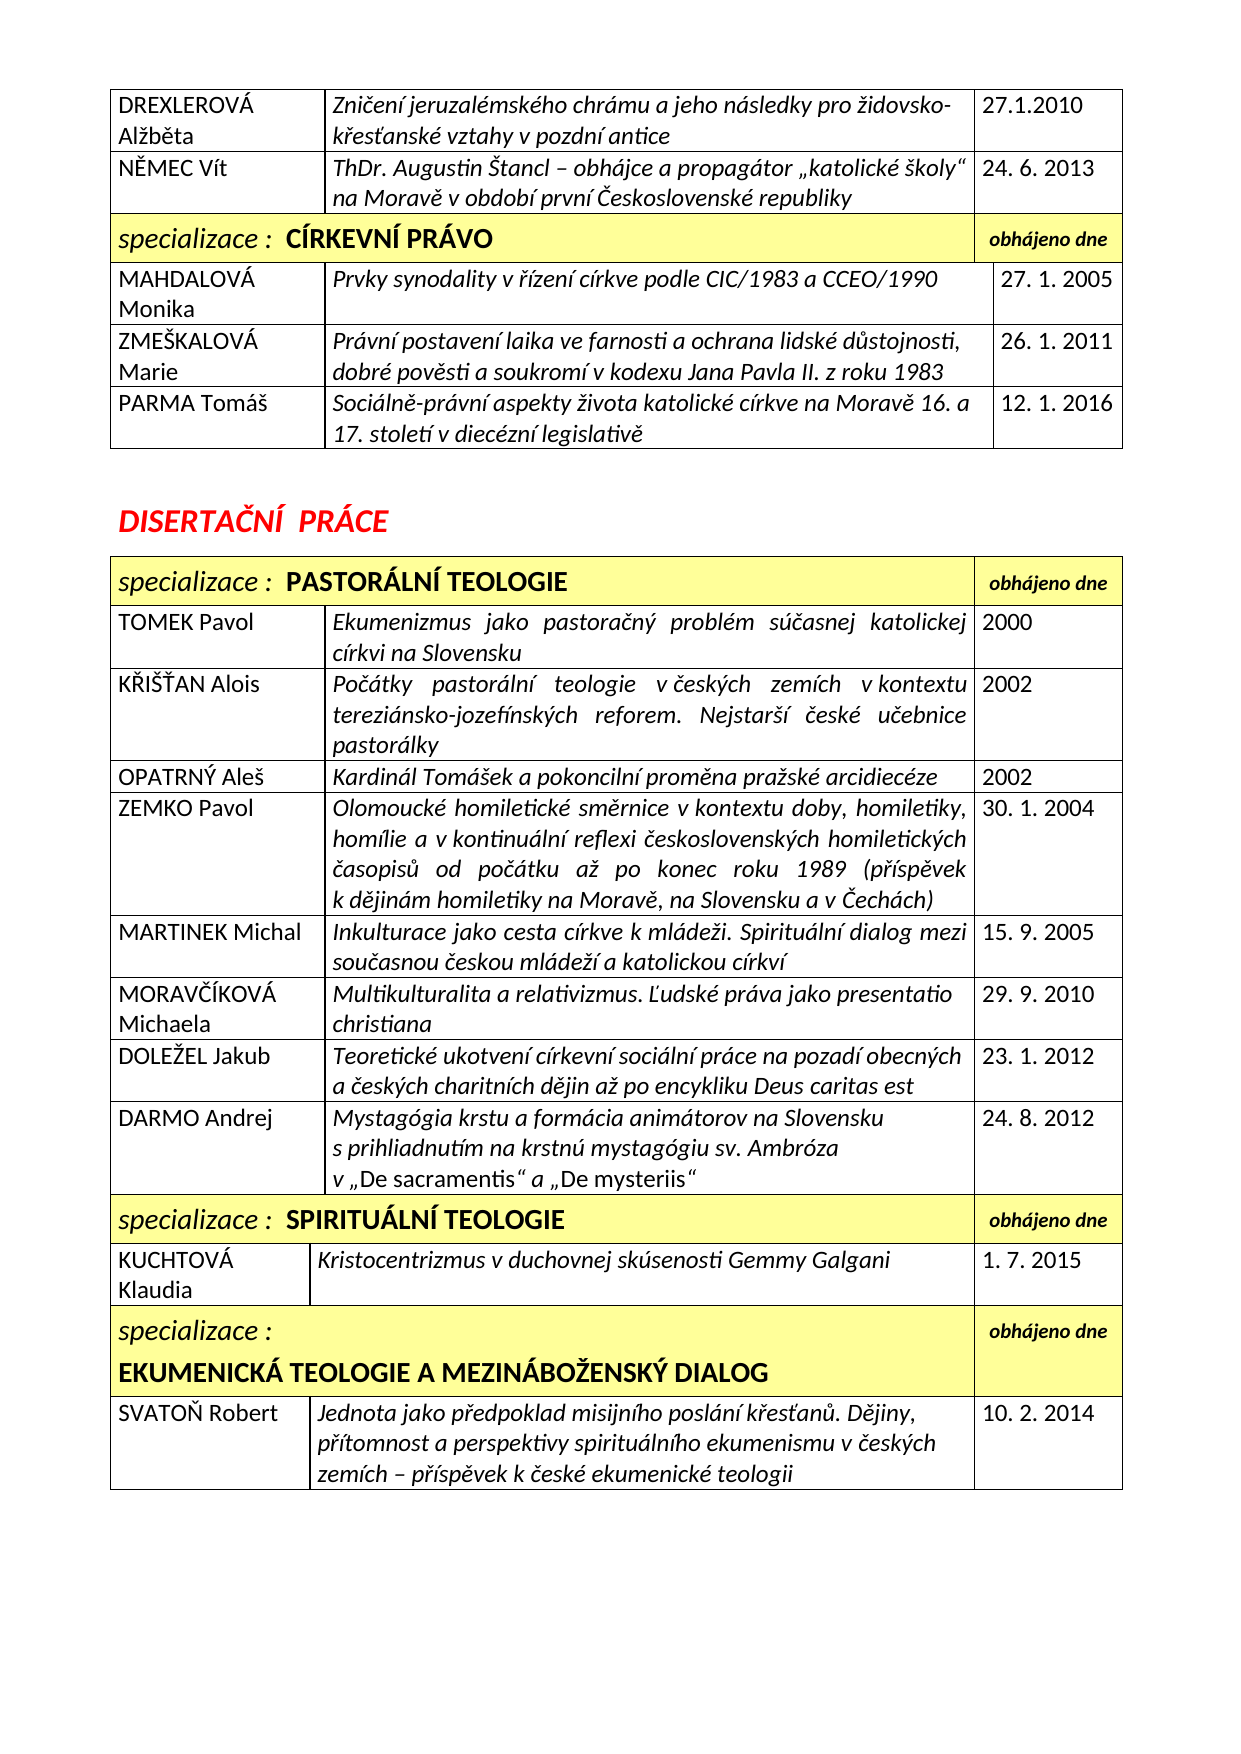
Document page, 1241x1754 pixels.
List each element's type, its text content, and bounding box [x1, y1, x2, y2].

table_cell Ekumenizmus jako pastoračný problém súčasnej katolickej církvi na Slovensku [326, 606, 974, 667]
table_cell obhájeno dne [975, 1195, 1122, 1243]
table_cell obhájeno dne [975, 214, 1122, 262]
table_cell 30. 1. 2004 [975, 793, 1122, 915]
table_cell Počátky pastorální teologie v českých zemích v kontextu tereziánsko-jozefínských reforem. Nejstarší české učebnice pastorálky [326, 669, 974, 760]
table_cell ZEMKO Pavol [111, 793, 324, 915]
table_cell KŘIŠŤAN Alois [111, 669, 324, 760]
table_cell specializace : CÍRKEVNÍ PRÁVO [111, 214, 974, 262]
table_cell Zničení jeruzalémského chrámu a jeho následky pro židovsko-křesťanské vztahy v pozdní antice [326, 90, 974, 151]
table_cell 24. 8. 2012 [975, 1102, 1122, 1193]
table_header specializace : PASTORÁLNÍ TEOLOGIE [111, 557, 974, 605]
table_cell 1. 7. 2015 [975, 1244, 1122, 1305]
table_cell ZMEŠKALOVÁ Marie [111, 325, 324, 386]
table_cell 15. 9. 2005 [975, 916, 1122, 977]
table_cell Olomoucké homiletické směrnice v kontextu doby, homiletiky, homílie a v kontinuální reflexi československých homiletických časopisů od počátku až po konec roku 1989 (příspěvek k dějinám homiletiky na Moravě, na Slovensku a v Čechách) [326, 793, 974, 915]
table_cell Jednota jako předpoklad misijního poslání křesťanů. Dějiny, přítomnost a perspektivy spirituálního ekumenismu v českých zemích – příspěvek k české ekumenické teologii [311, 1397, 974, 1488]
table_cell ThDr. Augustin Štancl – obhájce a propagátor „katolické školy“ na Moravě v období první Československé republiky [326, 152, 974, 213]
table_cell 2002 [975, 761, 1122, 792]
table_cell 27. 1. 2005 [994, 263, 1122, 324]
table_cell 10. 2. 2014 [975, 1397, 1122, 1488]
table_cell Kardinál Tomášek a pokoncilní proměna pražské arcidiecéze [326, 761, 974, 792]
table_cell 12. 1. 2016 [994, 387, 1122, 448]
table_cell DOLEŽEL Jakub [111, 1040, 324, 1101]
table_cell NĚMEC Vít [111, 152, 324, 213]
table_cell 29. 9. 2010 [975, 978, 1122, 1039]
table_cell DARMO Andrej [111, 1102, 324, 1193]
table_cell Kristocentrizmus v duchovnej skúsenosti Gemmy Galgani [311, 1244, 974, 1305]
table_cell MORAVČÍKOVÁ Michaela [111, 978, 324, 1039]
table_cell Sociálně-právní aspekty života katolické církve na Moravě 16. a 17. století v diecézní legislativě [326, 387, 993, 448]
table_cell Prvky synodality v řízení církve podle CIC/1983 a CCEO/1990 [326, 263, 993, 324]
table_cell 26. 1. 2011 [994, 325, 1122, 386]
table_cell obhájeno dne [975, 1306, 1122, 1396]
table_cell Mystagógia krstu a formácia animátorov na Slovensku s prihliadnutím na krstnú mystagógiu sv. Ambróza v „De sacramentis“ a „De mysteriis“ [326, 1102, 974, 1193]
table_cell 2002 [975, 669, 1122, 760]
table_cell DREXLEROVÁ Alžběta [111, 90, 324, 151]
table_cell 24. 6. 2013 [975, 152, 1122, 213]
table_cell 2000 [975, 606, 1122, 667]
table_header obhájeno dne [975, 557, 1122, 605]
table_cell Multikulturalita a relativizmus. Ľudské práva jako presentatio christiana [326, 978, 974, 1039]
text DISERTAČNÍ PRÁCE [118, 500, 1122, 541]
table_cell SVATOŇ Robert [111, 1397, 309, 1488]
table_cell PARMA Tomáš [111, 387, 324, 448]
table_cell KUCHTOVÁ Klaudia [111, 1244, 309, 1305]
table_cell 23. 1. 2012 [975, 1040, 1122, 1101]
table_cell TOMEK Pavol [111, 606, 324, 667]
table_cell specializace : SPIRITUÁLNÍ TEOLOGIE [111, 1195, 974, 1243]
table_cell MARTINEK Michal [111, 916, 324, 977]
table_cell MAHDALOVÁ Monika [111, 263, 324, 324]
table_cell OPATRNÝ Aleš [111, 761, 324, 792]
table_cell Právní postavení laika ve farnosti a ochrana lidské důstojnosti, dobré pověsti a soukromí v kodexu Jana Pavla II. z roku 1983 [326, 325, 993, 386]
table_cell Teoretické ukotvení církevní sociální práce na pozadí obecných a českých charitních dějin až po encykliku Deus caritas est [326, 1040, 974, 1101]
table_cell 27.1.2010 [975, 90, 1122, 151]
table_cell specializace : EKUMENICKÁ TEOLOGIE A MEZINÁBOŽENSKÝ DIALOG [111, 1306, 974, 1396]
table_cell Inkulturace jako cesta církve k mládeži. Spirituální dialog mezi současnou českou mládeží a katolickou církví [326, 916, 974, 977]
